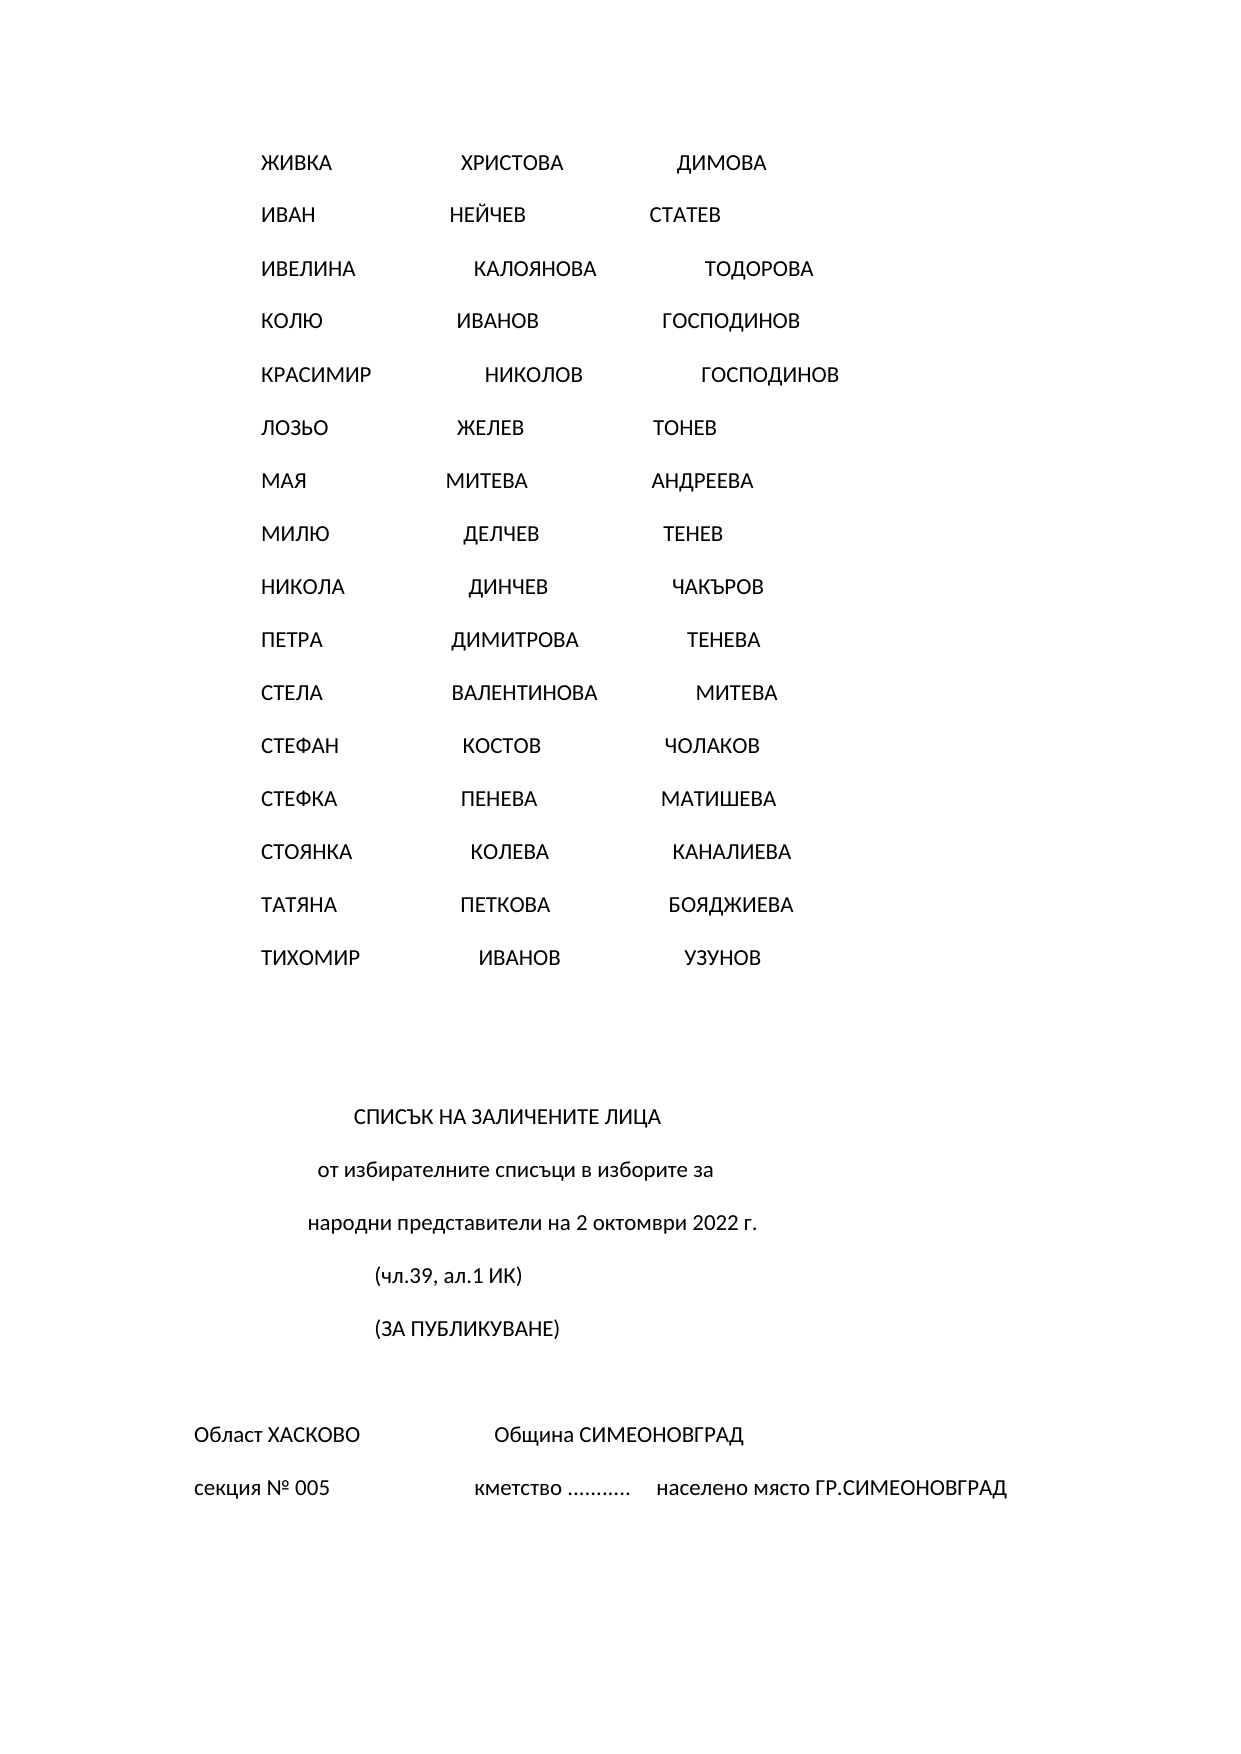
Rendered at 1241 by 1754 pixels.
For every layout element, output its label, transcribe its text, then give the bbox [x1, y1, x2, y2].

text СТОЯНКА КОЛЕВА КАНАЛИЕВА [148, 837, 1093, 865]
text СТЕЛА ВАЛЕНТИНОВА МИТЕВА [148, 678, 1093, 706]
text КОЛЮ ИВАНОВ ГОСПОДИНОВ [148, 307, 1093, 335]
text (чл.39, ал.1 ИК) [148, 1261, 1093, 1289]
text ТИХОМИР ИВАНОВ УЗУНОВ [148, 943, 1093, 971]
text (ЗА ПУБЛИКУВАНЕ) [148, 1314, 1093, 1342]
text МАЯ МИТЕВА АНДРЕЕВА [148, 466, 1093, 494]
text СПИСЪК НА ЗАЛИЧЕНИТЕ ЛИЦА [148, 1102, 1093, 1130]
text ЛОЗЬО ЖЕЛЕВ ТОНЕВ [148, 413, 1093, 441]
text от избирателните списъци в изборите за [148, 1155, 1093, 1183]
text ТАТЯНА ПЕТКОВА БОЯДЖИЕВА [148, 890, 1093, 918]
text СТЕФАН КОСТОВ ЧОЛАКОВ [148, 731, 1093, 759]
text ЖИВКА ХРИСТОВА ДИМОВА [148, 148, 1093, 176]
text народни представители на 2 октомври 2022 г. [148, 1208, 1093, 1236]
text секция № 005 кметство ........... населено място ГР.СИМЕОНОВГРАД [148, 1473, 1093, 1501]
text ИВАН НЕЙЧЕВ СТАТЕВ [148, 201, 1093, 229]
text КРАСИМИР НИКОЛОВ ГОСПОДИНОВ [148, 360, 1093, 388]
text СТЕФКА ПЕНЕВА МАТИШЕВА [148, 784, 1093, 812]
text Област ХАСКОВО Община СИМЕОНОВГРАД [148, 1420, 1093, 1448]
text НИКОЛА ДИНЧЕВ ЧАКЪРОВ [148, 572, 1093, 600]
text МИЛЮ ДЕЛЧЕВ ТЕНЕВ [148, 519, 1093, 547]
text ИВЕЛИНА КАЛОЯНОВА ТОДОРОВА [148, 254, 1093, 282]
text ПЕТРА ДИМИТРОВА ТЕНЕВА [148, 625, 1093, 653]
